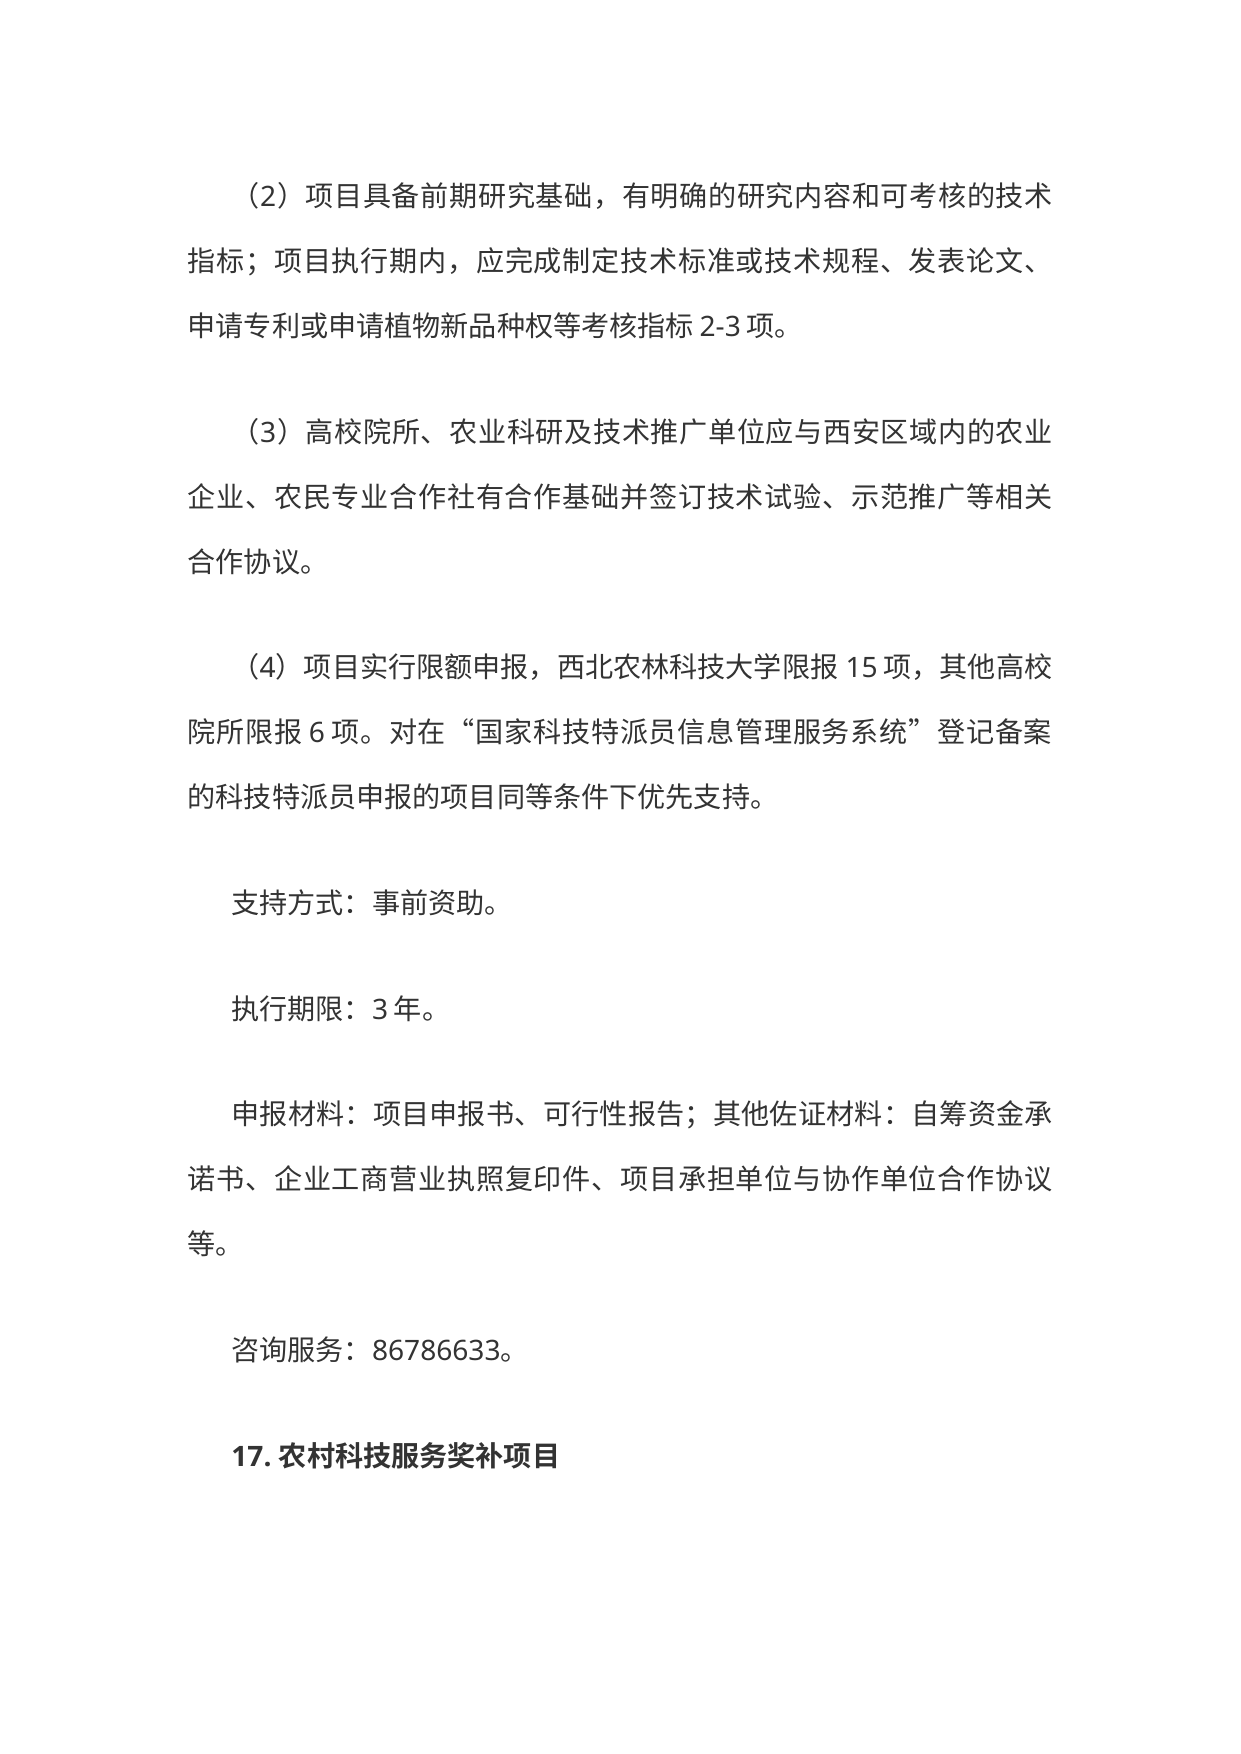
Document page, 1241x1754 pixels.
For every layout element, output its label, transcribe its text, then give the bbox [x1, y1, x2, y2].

text （4）项目实行限额申报，西北农林科技大学限报15项，其他高校院所限报6项。对在“国家科技特派员信息管理服务系统”登记备案的科技特派员申报的项目同等条件下优先支持。 [187, 633, 1053, 828]
text 咨询服务：86786633。 [187, 1316, 1053, 1381]
text （3）高校院所、农业科研及技术推广单位应与西安区域内的农业企业、农民专业合作社有合作基础并签订技术试验、示范推广等相关合作协议。 [187, 398, 1053, 593]
text 申报材料：项目申报书、可行性报告；其他佐证材料：自筹资金承诺书、企业工商营业执照复印件、项目承担单位与协作单位合作协议等。 [187, 1080, 1053, 1275]
text 17. 农村科技服务奖补项目 [187, 1421, 1053, 1486]
text 支持方式：事前资助。 [187, 869, 1053, 934]
text 执行期限：3年。 [187, 974, 1053, 1039]
text （2）项目具备前期研究基础，有明确的研究内容和可考核的技术指标；项目执行期内，应完成制定技术标准或技术规程、发表论文、申请专利或申请植物新品种权等考核指标2-3项。 [187, 162, 1053, 357]
